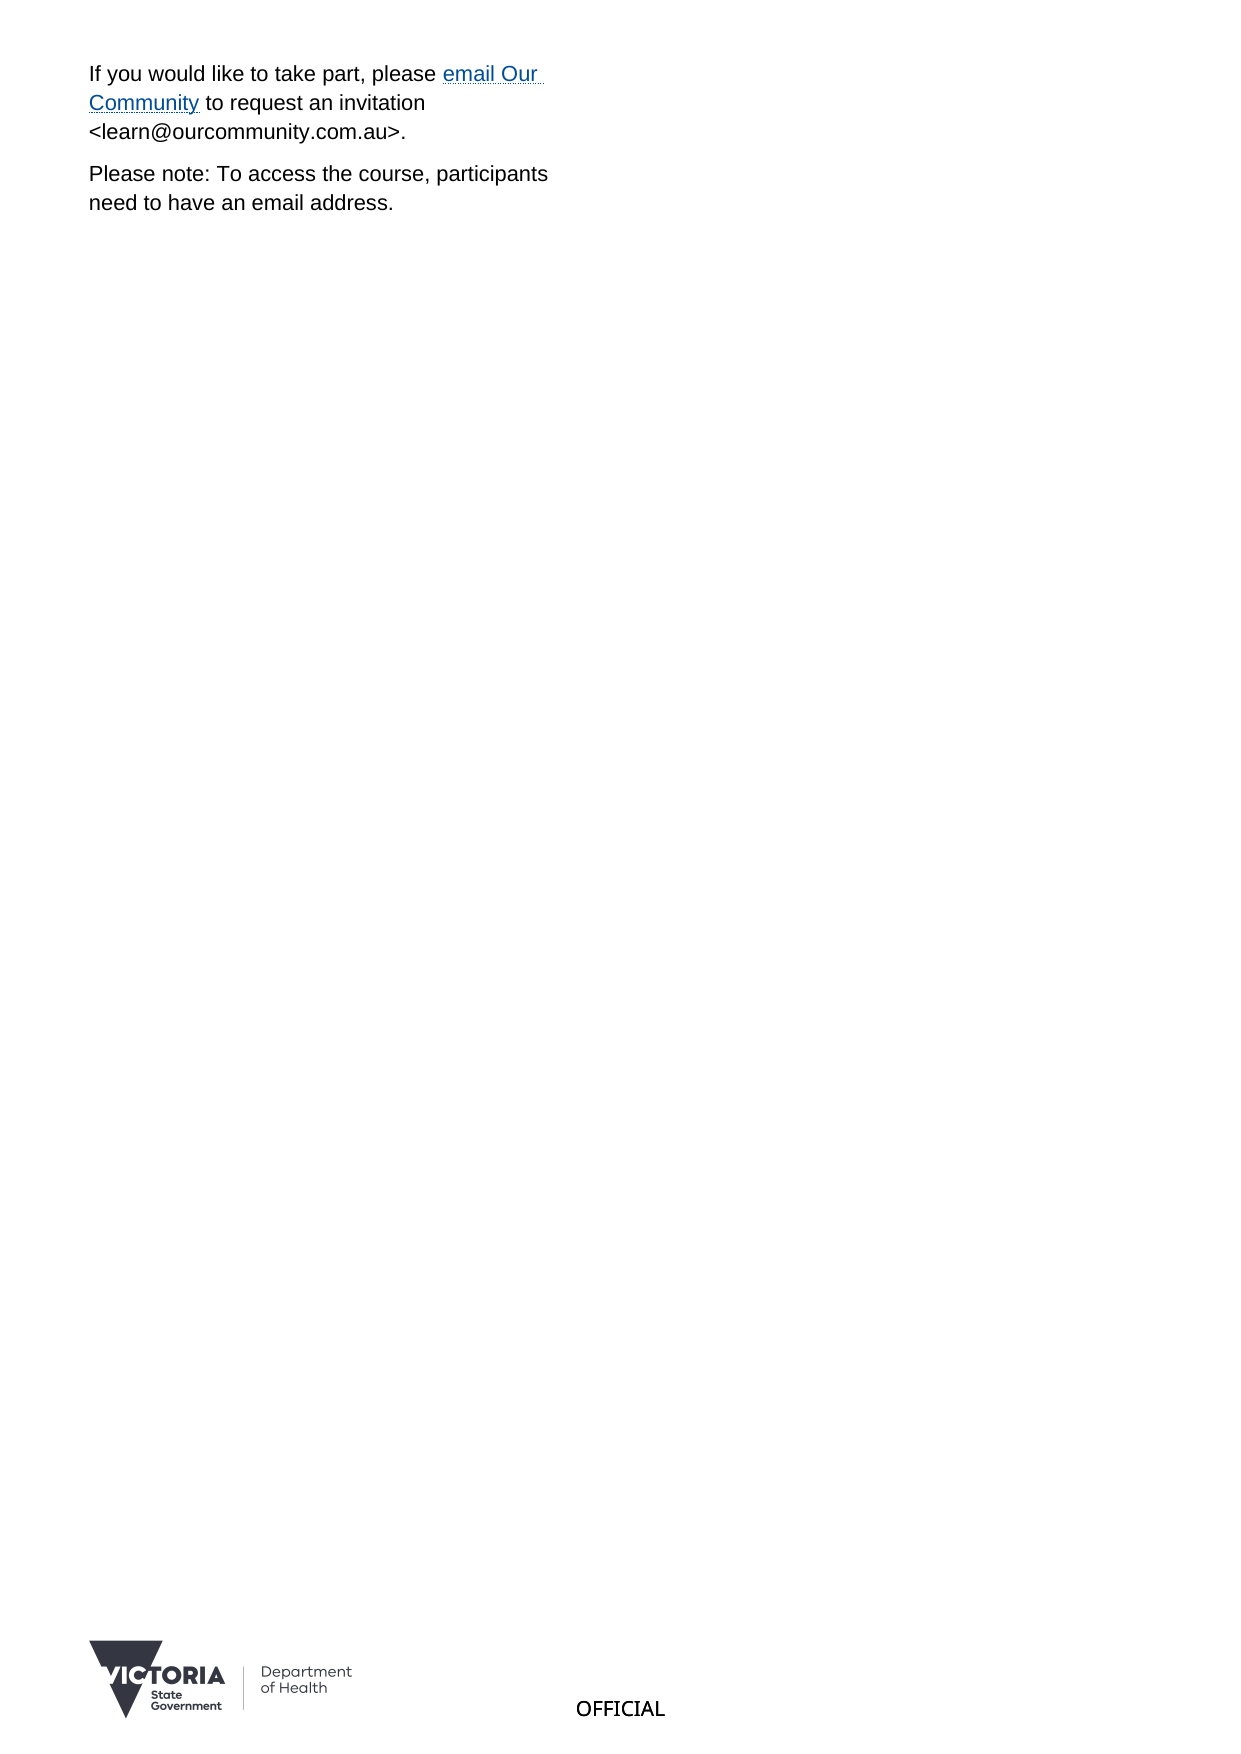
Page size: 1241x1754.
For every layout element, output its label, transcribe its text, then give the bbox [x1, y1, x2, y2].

picture [0, 1595, 1241, 1754]
text Please note: To access the course, participants need to have an email address. [89, 157, 602, 215]
text If you would like to take part, please email Our Community to request an invitation <learn@ourcommunity.com.au>. [89, 57, 602, 144]
